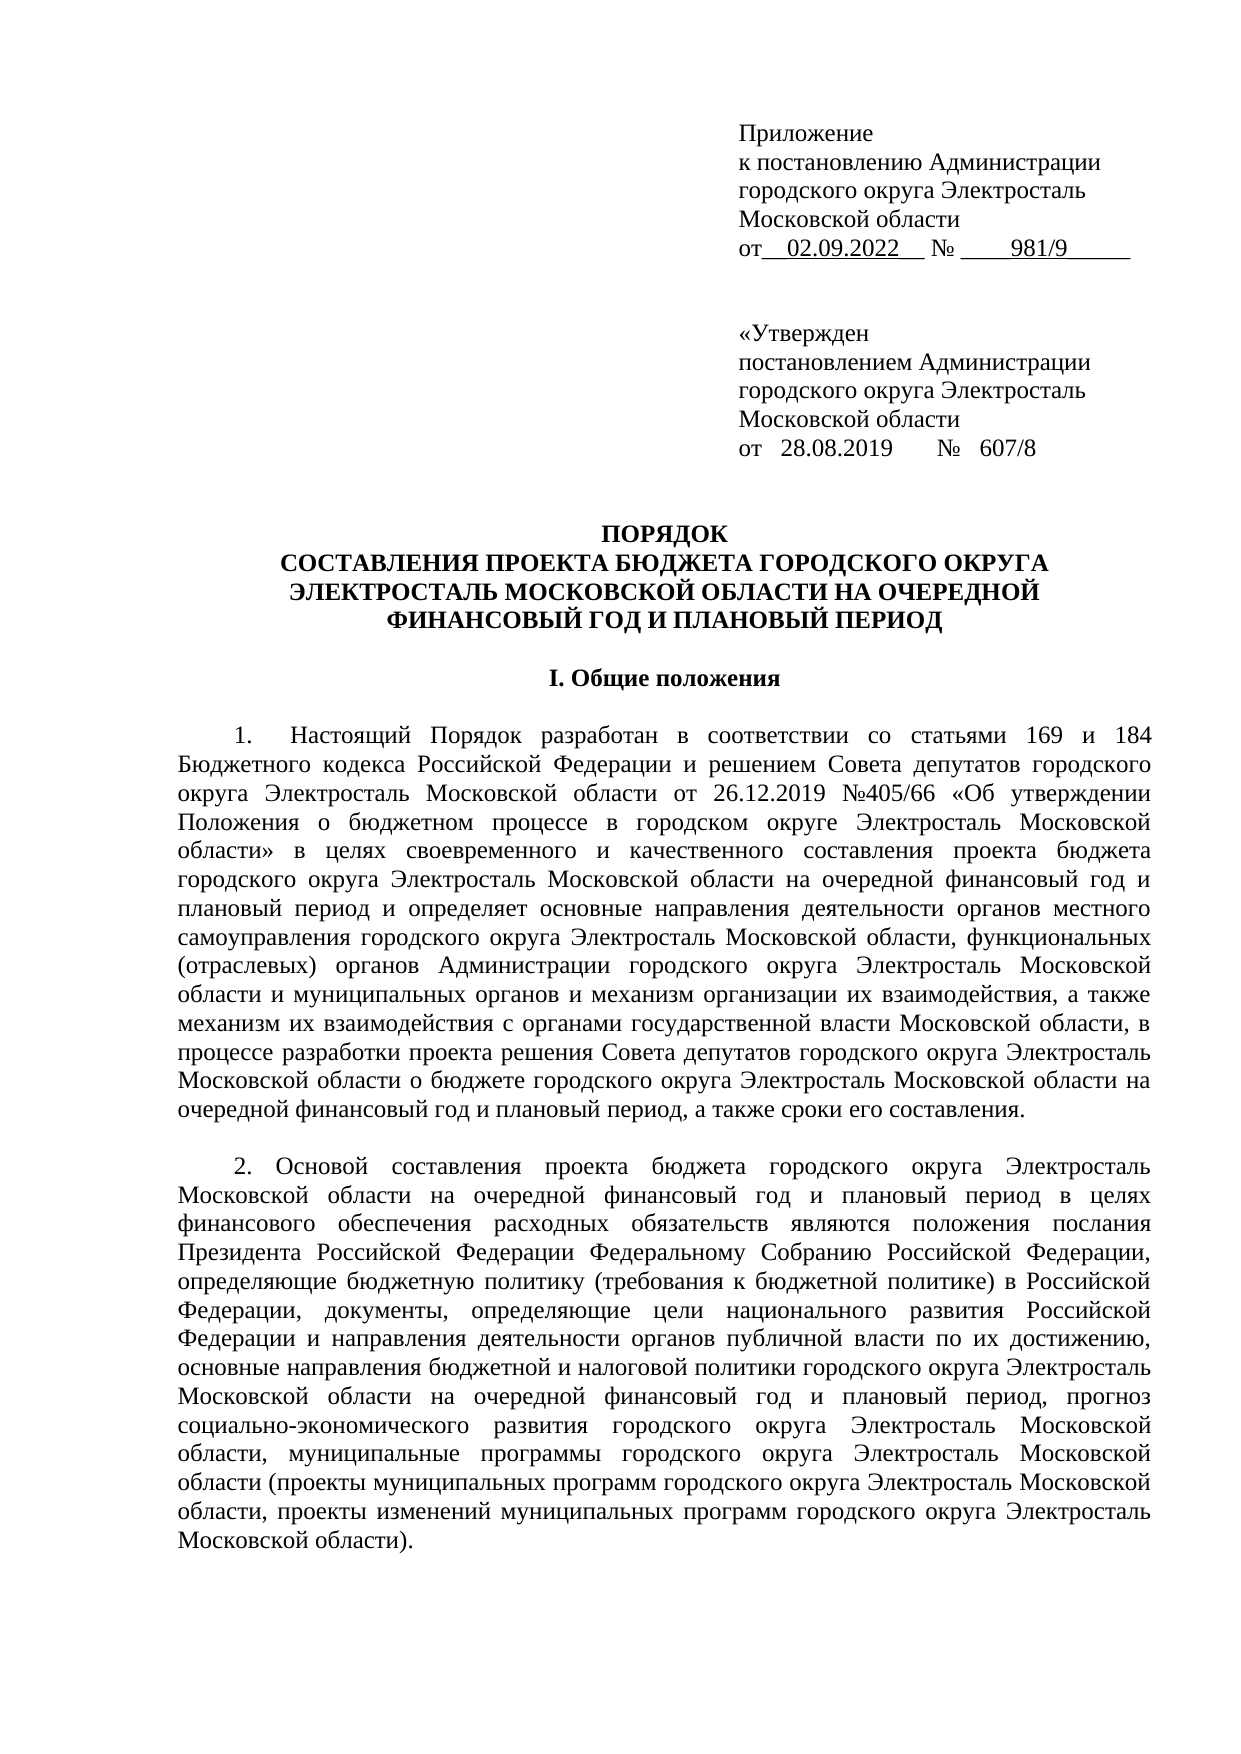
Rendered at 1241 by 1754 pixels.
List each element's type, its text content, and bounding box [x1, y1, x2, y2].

text «Утвержден [738, 318, 1152, 347]
title ФИНАНСОВЫЙ ГОД И ПЛАНОВЫЙ ПЕРИОД [177, 605, 1152, 634]
text Приложение [738, 118, 1152, 147]
text 2. Основой составления проекта бюджета городского округа Электросталь Московской области на очередной финансовый год и плановый период в целях финансового обеспечения расходных обязательств являются положения послания Президента Российской Федерации Федеральному Собранию Российской Федерации, определяющие бюджетную политику (требования к бюджетной политике) в Российской Федерации, документы, определяющие цели национального развития Российской Федерации и направления деятельности органов публичной власти по их достижению, основные направления бюджетной и налоговой политики городского округа Электросталь Московской области на очередной финансовый год и плановый период, прогноз социально-экономического развития городского округа Электросталь Московской области, муниципальные программы городского округа Электросталь Московской области (проекты муниципальных программ городского округа Электросталь Московской области, проекты изменений муниципальных программ городского округа Электросталь Московской области). [177, 1151, 1152, 1553]
text Московской области [738, 204, 1152, 233]
text от__02.09.2022__ № ____981/9_____ [738, 233, 1152, 262]
title I. Общие положения [177, 663, 1152, 692]
text от 28.08.2019 № 607/8 [738, 433, 1152, 462]
title СОСТАВЛЕНИЯ ПРОЕКТА БЮДЖЕТА ГОРОДСКОГО ОКРУГА ЭЛЕКТРОСТАЛЬ МОСКОВСКОЙ ОБЛАСТИ НА ОЧЕРЕДНОЙ [177, 548, 1152, 605]
text 1. Настоящий Порядок разработан в соответствии со статьями 169 и 184 Бюджетного кодекса Российской Федерации и решением Совета депутатов городского округа Электросталь Московской области от 26.12.2019 №405/66 «Об утверждении Положения о бюджетном процессе в городском округе Электросталь Московской области» в целях своевременного и качественного составления проекта бюджета городского округа Электросталь Московской области на очередной финансовый год и плановый период и определяет основные направления деятельности органов местного самоуправления городского округа Электросталь Московской области, функциональных (отраслевых) органов Администрации городского округа Электросталь Московской области и муниципальных органов и механизм организации их взаимодействия, а также механизм их взаимодействия с органами государственной власти Московской области, в процессе разработки проекта решения Совета депутатов городского округа Электросталь Московской области о бюджете городского округа Электросталь Московской области на очередной финансовый год и плановый период, а также сроки его составления. [177, 720, 1152, 1123]
text постановлением Администрации [738, 347, 1152, 375]
title ПОРЯДОК [177, 519, 1152, 548]
text городского округа Электросталь [738, 176, 1152, 204]
text городского округа Электросталь [738, 375, 1152, 404]
text к постановлению Администрации [738, 147, 1152, 176]
text Московской области [738, 404, 1152, 433]
